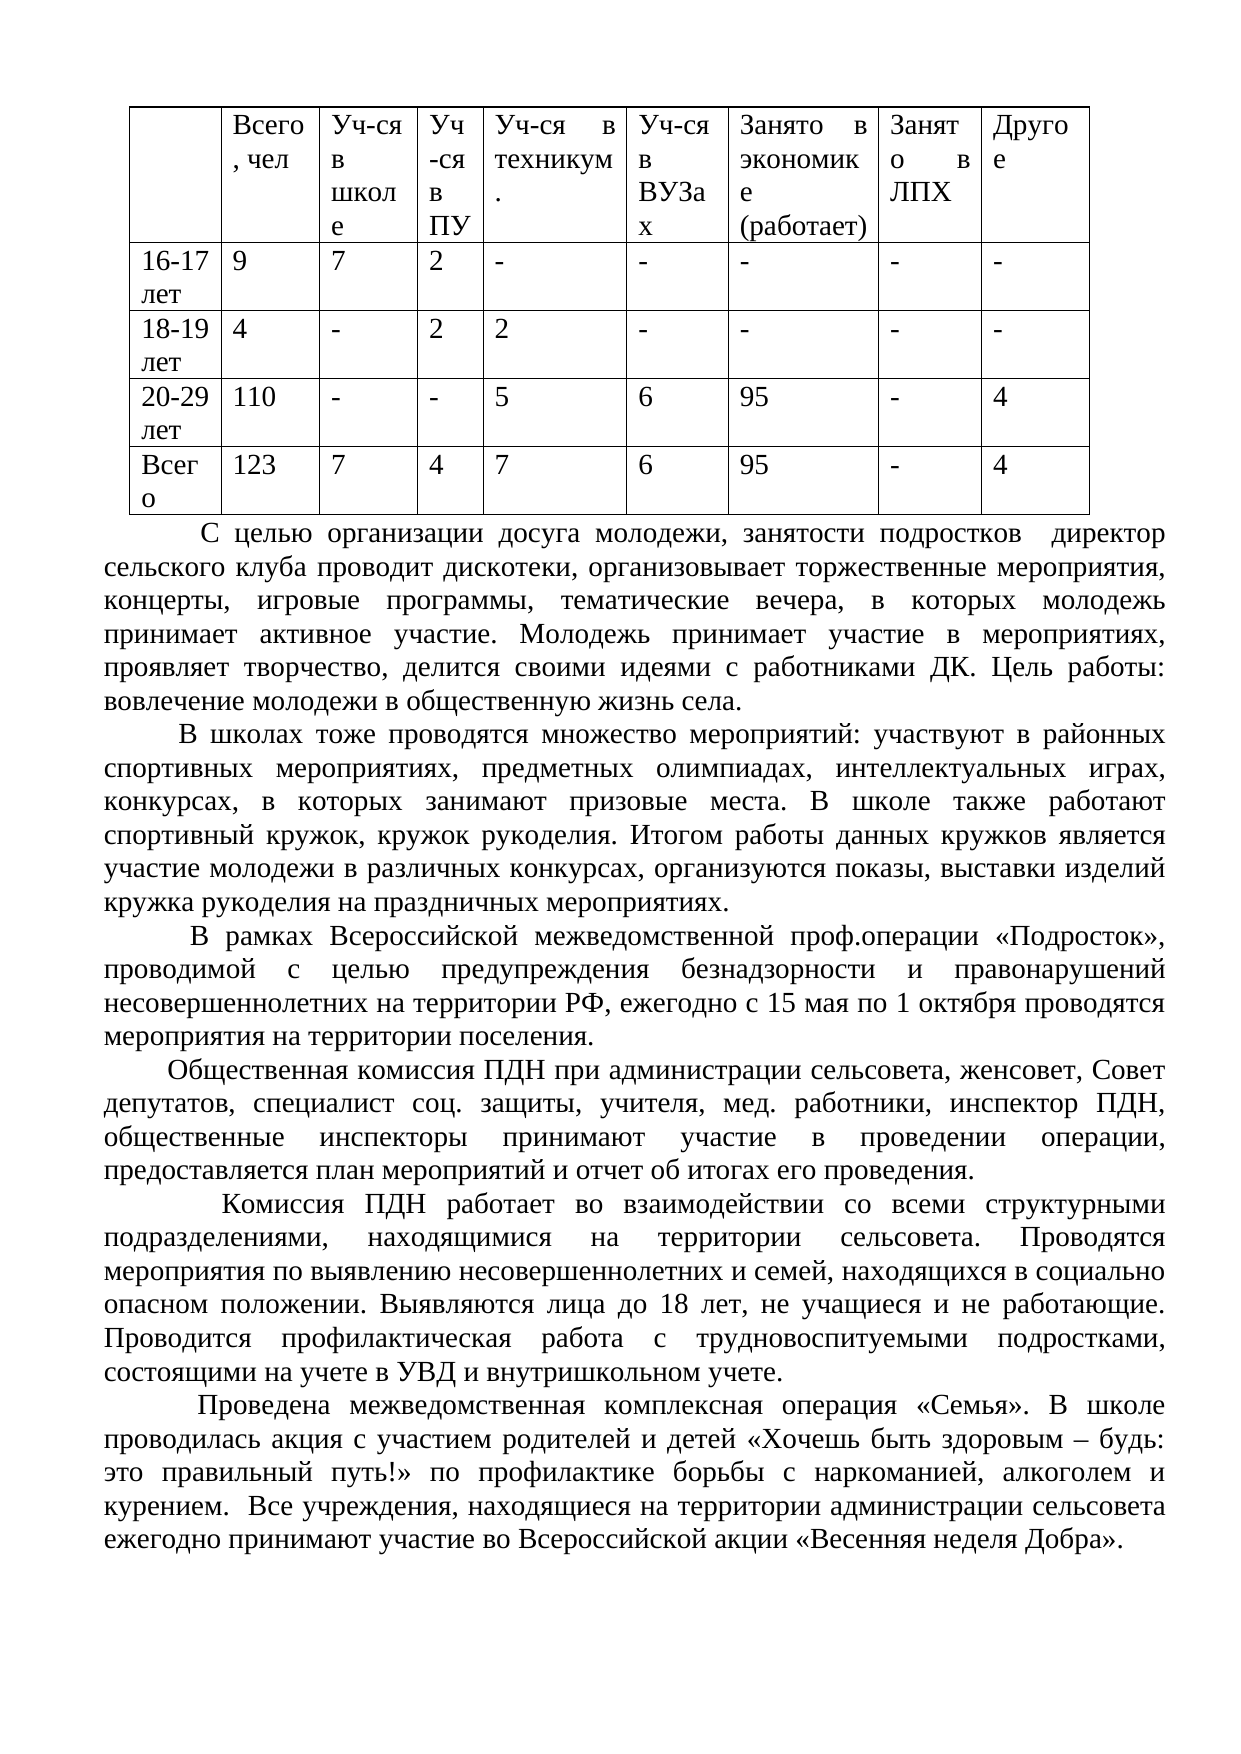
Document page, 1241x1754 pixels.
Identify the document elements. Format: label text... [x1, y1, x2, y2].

table_cell 7 [320, 447, 417, 514]
table_header Уч-ся в ПУ [418, 108, 483, 242]
table_cell 16-17 лет [130, 243, 221, 310]
table_cell - [879, 379, 981, 446]
table_cell - [627, 311, 728, 378]
table_cell - [729, 243, 878, 310]
text Проведена межведомственная комплексная операция «Семья». В школе проводилась акция с участием родителей и детей «Хочешь быть здоровым – будь: это правильный путь!» по профилактике борьбы с наркоманией, алкоголем и курением. Все учреждения, находящиеся на территории администрации сельсовета ежегодно принимают участие во Всероссийской акции «Весенняя неделя Добра». [103, 1387, 1166, 1555]
table_cell 4 [982, 379, 1089, 446]
table_cell - [879, 311, 981, 378]
table_cell - [418, 379, 483, 446]
table_cell 95 [729, 447, 878, 514]
text В школах тоже проводятся множество мероприятий: участвуют в районных спортивных мероприятиях, предметных олимпиадах, интеллектуальных играх, конкурсах, в которых занимают призовые места. В школе также работают спортивный кружок, кружок рукоделия. Итогом работы данных кружков является участие молодежи в различных конкурсах, организуются показы, выставки изделий кружка рукоделия на праздничных мероприятиях. [103, 716, 1166, 918]
table_cell - [982, 311, 1089, 378]
text Общественная комиссия ПДН при администрации сельсовета, женсовет, Совет депутатов, специалист соц. защиты, учителя, мед. работники, инспектор ПДН, общественные инспекторы принимают участие в проведении операции, предоставляется план мероприятий и отчет об итогах его проведения. [103, 1052, 1166, 1186]
table_cell 18-19 лет [130, 311, 221, 378]
table_cell Всего [130, 447, 221, 514]
table_cell 9 [222, 243, 319, 310]
table_cell - [627, 243, 728, 310]
table_cell - [879, 243, 981, 310]
table_cell 6 [627, 379, 728, 446]
table_cell - [879, 447, 981, 514]
table_cell 4 [222, 311, 319, 378]
table_cell 123 [222, 447, 319, 514]
table_cell 7 [320, 243, 417, 310]
table_cell 2 [484, 311, 626, 378]
table_header Уч-ся в школе [320, 108, 417, 242]
text Комиссия ПДН работает во взаимодействии со всеми структурными подразделениями, находящимися на территории сельсовета. Проводятся мероприятия по выявлению несовершеннолетних и семей, находящихся в социально опасном положении. Выявляются лица до 18 лет, не учащиеся и не работающие. Проводится профилактическая работа с трудновоспитуемыми подростками, состоящими на учете в УВД и внутришкольном учете. [103, 1186, 1166, 1387]
text В рамках Всероссийской межведомственной проф.операции «Подросток», проводимой с целью предупреждения безнадзорности и правонарушений несовершеннолетних на территории РФ, ежегодно с 15 мая по 1 октября проводятся мероприятия на территории поселения. [103, 918, 1166, 1052]
table_cell 110 [222, 379, 319, 446]
table_header Всего, чел [222, 108, 319, 242]
table_cell 2 [418, 243, 483, 310]
table_header Занято в ЛПХ [879, 108, 981, 242]
table_cell 7 [484, 447, 626, 514]
table_cell 4 [418, 447, 483, 514]
table_cell 2 [418, 311, 483, 378]
table_cell - [982, 243, 1089, 310]
table_header Занято в экономике (работает) [729, 108, 878, 242]
table_cell 5 [484, 379, 626, 446]
text С целью организации досуга молодежи, занятости подростков директор сельского клуба проводит дискотеки, организовывает торжественные мероприятия, концерты, игровые программы, тематические вечера, в которых молодежь принимает активное участие. Молодежь принимает участие в мероприятиях, проявляет творчество, делится своими идеями с работниками ДК. Цель работы: вовлечение молодежи в общественную жизнь села. [103, 515, 1166, 716]
table_header [130, 108, 221, 242]
table_cell 6 [627, 447, 728, 514]
table_cell - [484, 243, 626, 310]
table_cell - [729, 311, 878, 378]
table_cell - [320, 379, 417, 446]
table_cell 20-29 лет [130, 379, 221, 446]
table_cell 4 [982, 447, 1089, 514]
table_cell 95 [729, 379, 878, 446]
table_header Уч-ся в техникум. [484, 108, 626, 242]
table_header Уч-ся в ВУЗах [627, 108, 728, 242]
table_cell - [320, 311, 417, 378]
table_header Другое [982, 108, 1089, 242]
